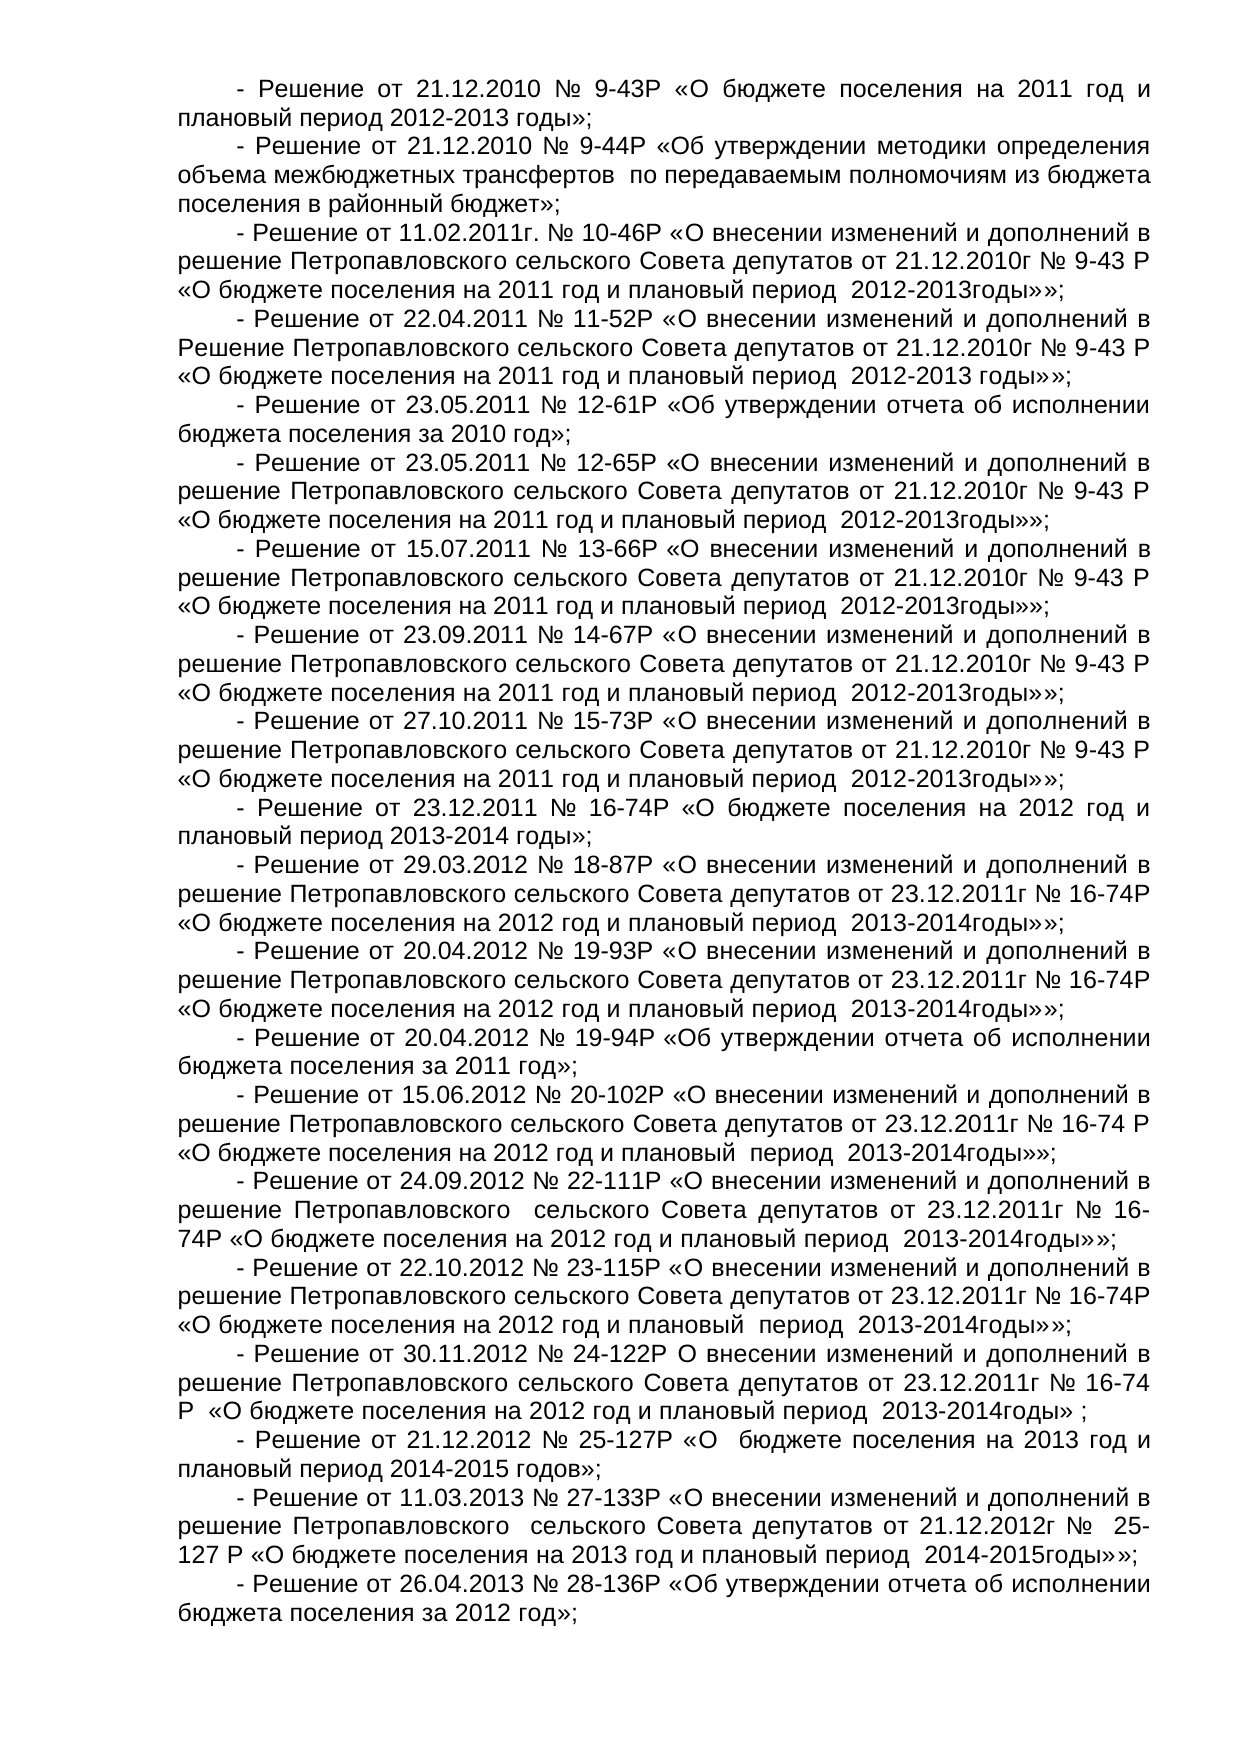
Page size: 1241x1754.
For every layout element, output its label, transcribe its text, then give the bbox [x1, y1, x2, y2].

text - Решение от 21.12.2010 № 9-43Р «О бюджете поселения на 2011 год и плановый период 2012-2013 годы»; [177, 74, 1152, 131]
text - Решение от 22.04.2011 № 11-52Р «О внесении изменений и дополнений в Решение Петропавловского сельского Совета депутатов от 21.12.2010г № 9-43 Р «О бюджете поселения на 2011 год и плановый период 2012-2013 годы»»; [177, 304, 1152, 390]
text - Решение от 23.12.2011 № 16-74Р «О бюджете поселения на 2012 год и плановый период 2013-2014 годы»; [177, 793, 1152, 850]
text - Решение от 15.06.2012 № 20-102Р «О внесении изменений и дополнений в решение Петропавловского сельского Совета депутатов от 23.12.2011г № 16-74 Р «О бюджете поселения на 2012 год и плановый период 2013-2014годы»»; [177, 1080, 1152, 1166]
text - Решение от 30.11.2012 № 24-122Р О внесении изменений и дополнений в решение Петропавловского сельского Совета депутатов от 23.12.2011г № 16-74 Р «О бюджете поселения на 2012 год и плановый период 2013-2014годы» ; [177, 1339, 1152, 1425]
text - Решение от 11.02.2011г. № 10-46Р «О внесении изменений и дополнений в решение Петропавловского сельского Совета депутатов от 21.12.2010г № 9-43 Р «О бюджете поселения на 2011 год и плановый период 2012-2013годы»»; [177, 218, 1152, 304]
text - Решение от 21.12.2012 № 25-127Р «О бюджете поселения на 2013 год и плановый период 2014-2015 годов»; [177, 1425, 1152, 1483]
text - Решение от 27.10.2011 № 15-73Р «О внесении изменений и дополнений в решение Петропавловского сельского Совета депутатов от 21.12.2010г № 9-43 Р «О бюджете поселения на 2011 год и плановый период 2012-2013годы»»; [177, 706, 1152, 793]
text - Решение от 20.04.2012 № 19-94Р «Об утверждении отчета об исполнении бюджета поселения за 2011 год»; [177, 1023, 1152, 1080]
text - Решение от 22.10.2012 № 23-115Р «О внесении изменений и дополнений в решение Петропавловского сельского Совета депутатов от 23.12.2011г № 16-74Р «О бюджете поселения на 2012 год и плановый период 2013-2014годы»»; [177, 1253, 1152, 1339]
text - Решение от 23.09.2011 № 14-67Р «О внесении изменений и дополнений в решение Петропавловского сельского Совета депутатов от 21.12.2010г № 9-43 Р «О бюджете поселения на 2011 год и плановый период 2012-2013годы»»; [177, 620, 1152, 706]
text - Решение от 11.03.2013 № 27-133Р «О внесении изменений и дополнений в решение Петропавловского сельского Совета депутатов от 21.12.2012г № 25-127 Р «О бюджете поселения на 2013 год и плановый период 2014-2015годы»»; [177, 1483, 1152, 1569]
text - Решение от 23.05.2011 № 12-61Р «Об утверждении отчета об исполнении бюджета поселения за 2010 год»; [177, 390, 1152, 448]
text - Решение от 29.03.2012 № 18-87Р «О внесении изменений и дополнений в решение Петропавловского сельского Совета депутатов от 23.12.2011г № 16-74Р «О бюджете поселения на 2012 год и плановый период 2013-2014годы»»; [177, 850, 1152, 936]
text - Решение от 20.04.2012 № 19-93Р «О внесении изменений и дополнений в решение Петропавловского сельского Совета депутатов от 23.12.2011г № 16-74Р «О бюджете поселения на 2012 год и плановый период 2013-2014годы»»; [177, 936, 1152, 1023]
text - Решение от 21.12.2010 № 9-44Р «Об утверждении методики определения объема межбюджетных трансфертов по передаваемым полномочиям из бюджета поселения в районный бюджет»; [177, 131, 1152, 218]
text - Решение от 24.09.2012 № 22-111Р «О внесении изменений и дополнений в решение Петропавловского сельского Совета депутатов от 23.12.2011г № 16-74Р «О бюджете поселения на 2012 год и плановый период 2013-2014годы»»; [177, 1166, 1152, 1253]
text - Решение от 15.07.2011 № 13-66Р «О внесении изменений и дополнений в решение Петропавловского сельского Совета депутатов от 21.12.2010г № 9-43 Р «О бюджете поселения на 2011 год и плановый период 2012-2013годы»»; [177, 534, 1152, 620]
text - Решение от 26.04.2013 № 28-136Р «Об утверждении отчета об исполнении бюджета поселения за 2012 год»; [177, 1569, 1152, 1626]
text - Решение от 23.05.2011 № 12-65Р «О внесении изменений и дополнений в решение Петропавловского сельского Совета депутатов от 21.12.2010г № 9-43 Р «О бюджете поселения на 2011 год и плановый период 2012-2013годы»»; [177, 448, 1152, 534]
